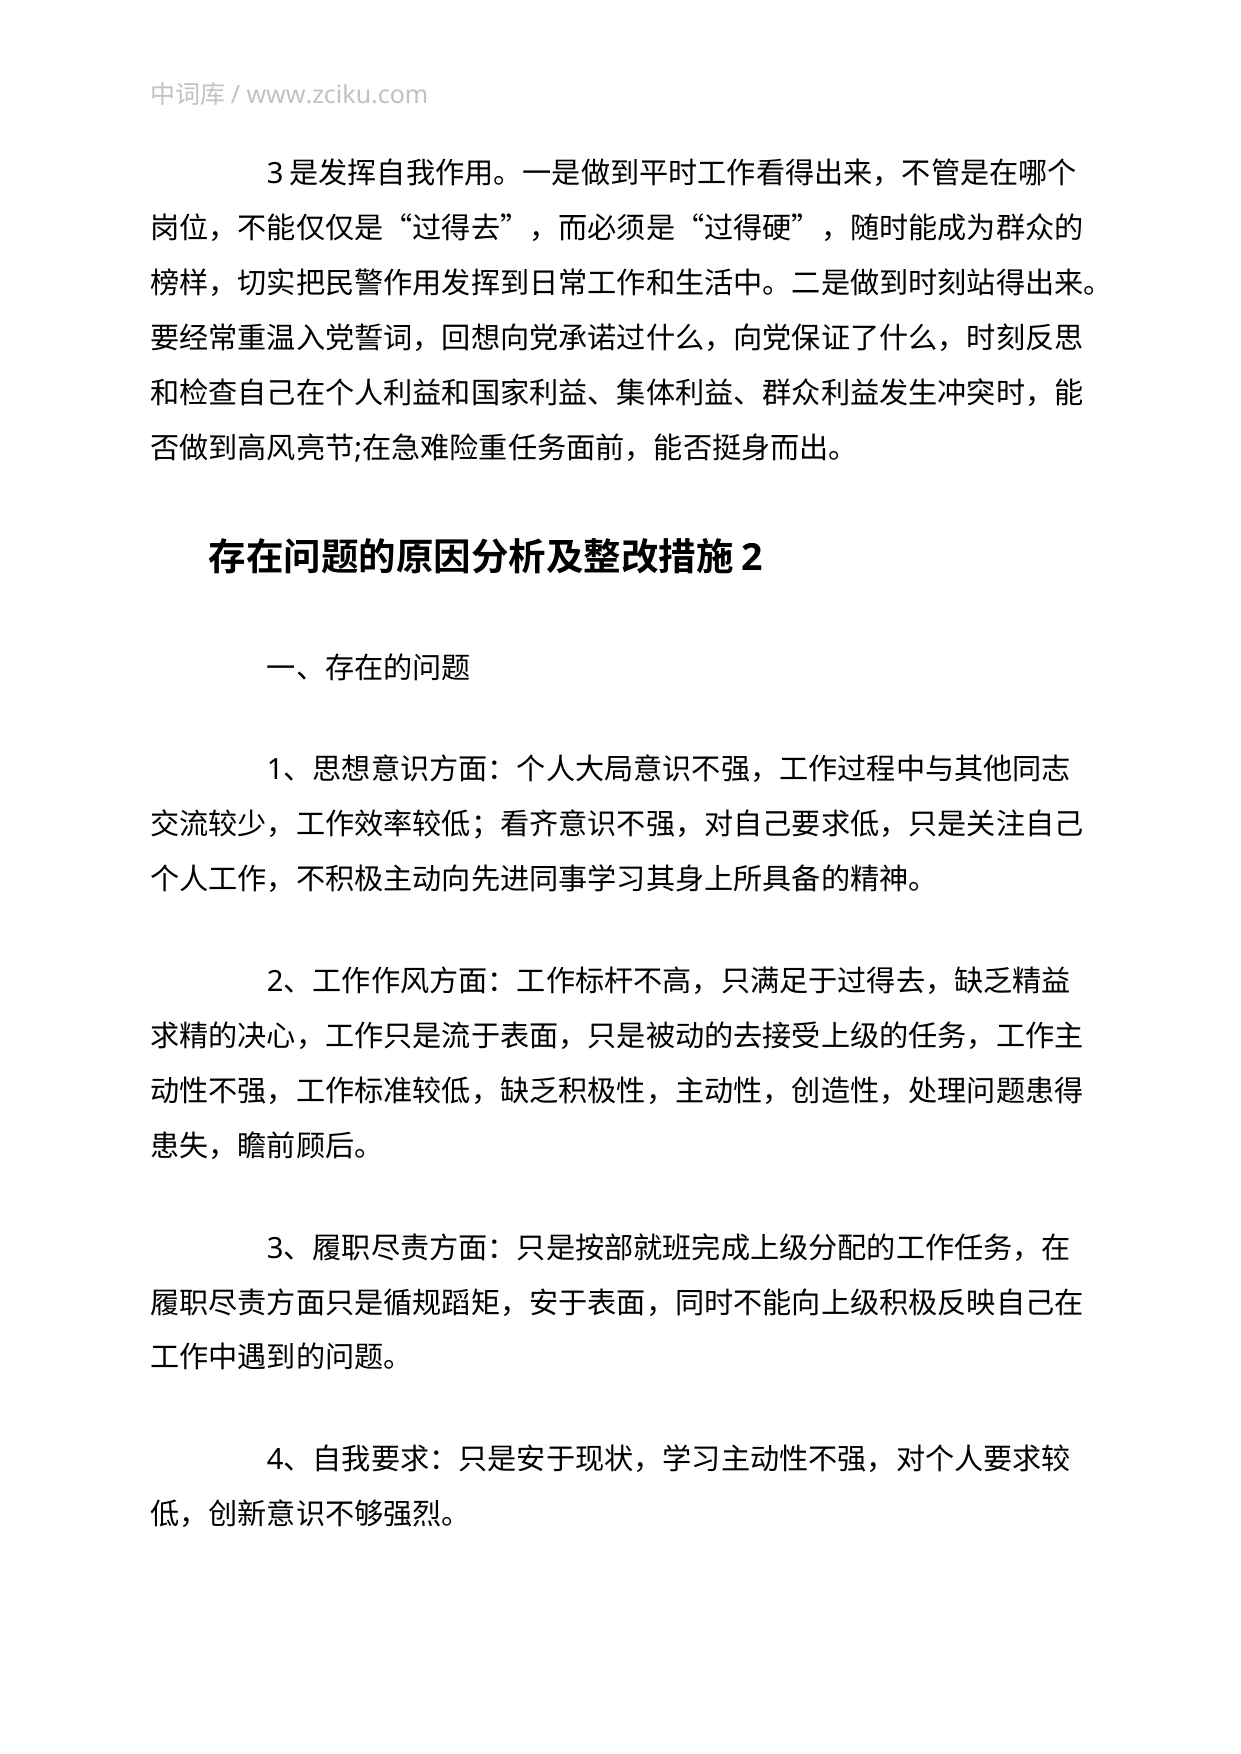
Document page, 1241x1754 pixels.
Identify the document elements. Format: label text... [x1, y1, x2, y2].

text 一、存在的问题 [150, 644, 1090, 686]
text 4、自我要求：只是安于现状，学习主动性不强，对个人要求较低，创新意识不够强烈。 [150, 1436, 1090, 1533]
text 3、履职尽责方面：只是按部就班完成上级分配的工作任务，在履职尽责方面只是循规蹈矩，安于表面，同时不能向上级积极反映自己在工作中遇到的问题。 [150, 1224, 1090, 1376]
text 存在问题的原因分析及整改措施2 [150, 527, 1090, 581]
text 2、工作作风方面：工作标杆不高，只满足于过得去，缺乏精益求精的决心，工作只是流于表面，只是被动的去接受上级的任务，工作主动性不强，工作标准较低，缺乏积极性，主动性，创造性，处理问题患得患失，瞻前顾后。 [150, 958, 1090, 1165]
text 1、思想意识方面：个人大局意识不强，工作过程中与其他同志交流较少，工作效率较低；看齐意识不强，对自己要求低，只是关注自己个人工作，不积极主动向先进同事学习其身上所具备的精神。 [150, 746, 1090, 898]
text 3是发挥自我作用。一是做到平时工作看得出来，不管是在哪个岗位，不能仅仅是“过得去”，而必须是“过得硬”，随时能成为群众的榜样，切实把民警作用发挥到日常工作和生活中。二是做到时刻站得出来。要经常重温入党誓词，回想向党承诺过什么，向党保证了什么，时刻反思和检查自己在个人利益和国家利益、集体利益、群众利益发生冲突时，能否做到高风亮节;在急难险重任务面前，能否挺身而出。 [150, 150, 1090, 467]
